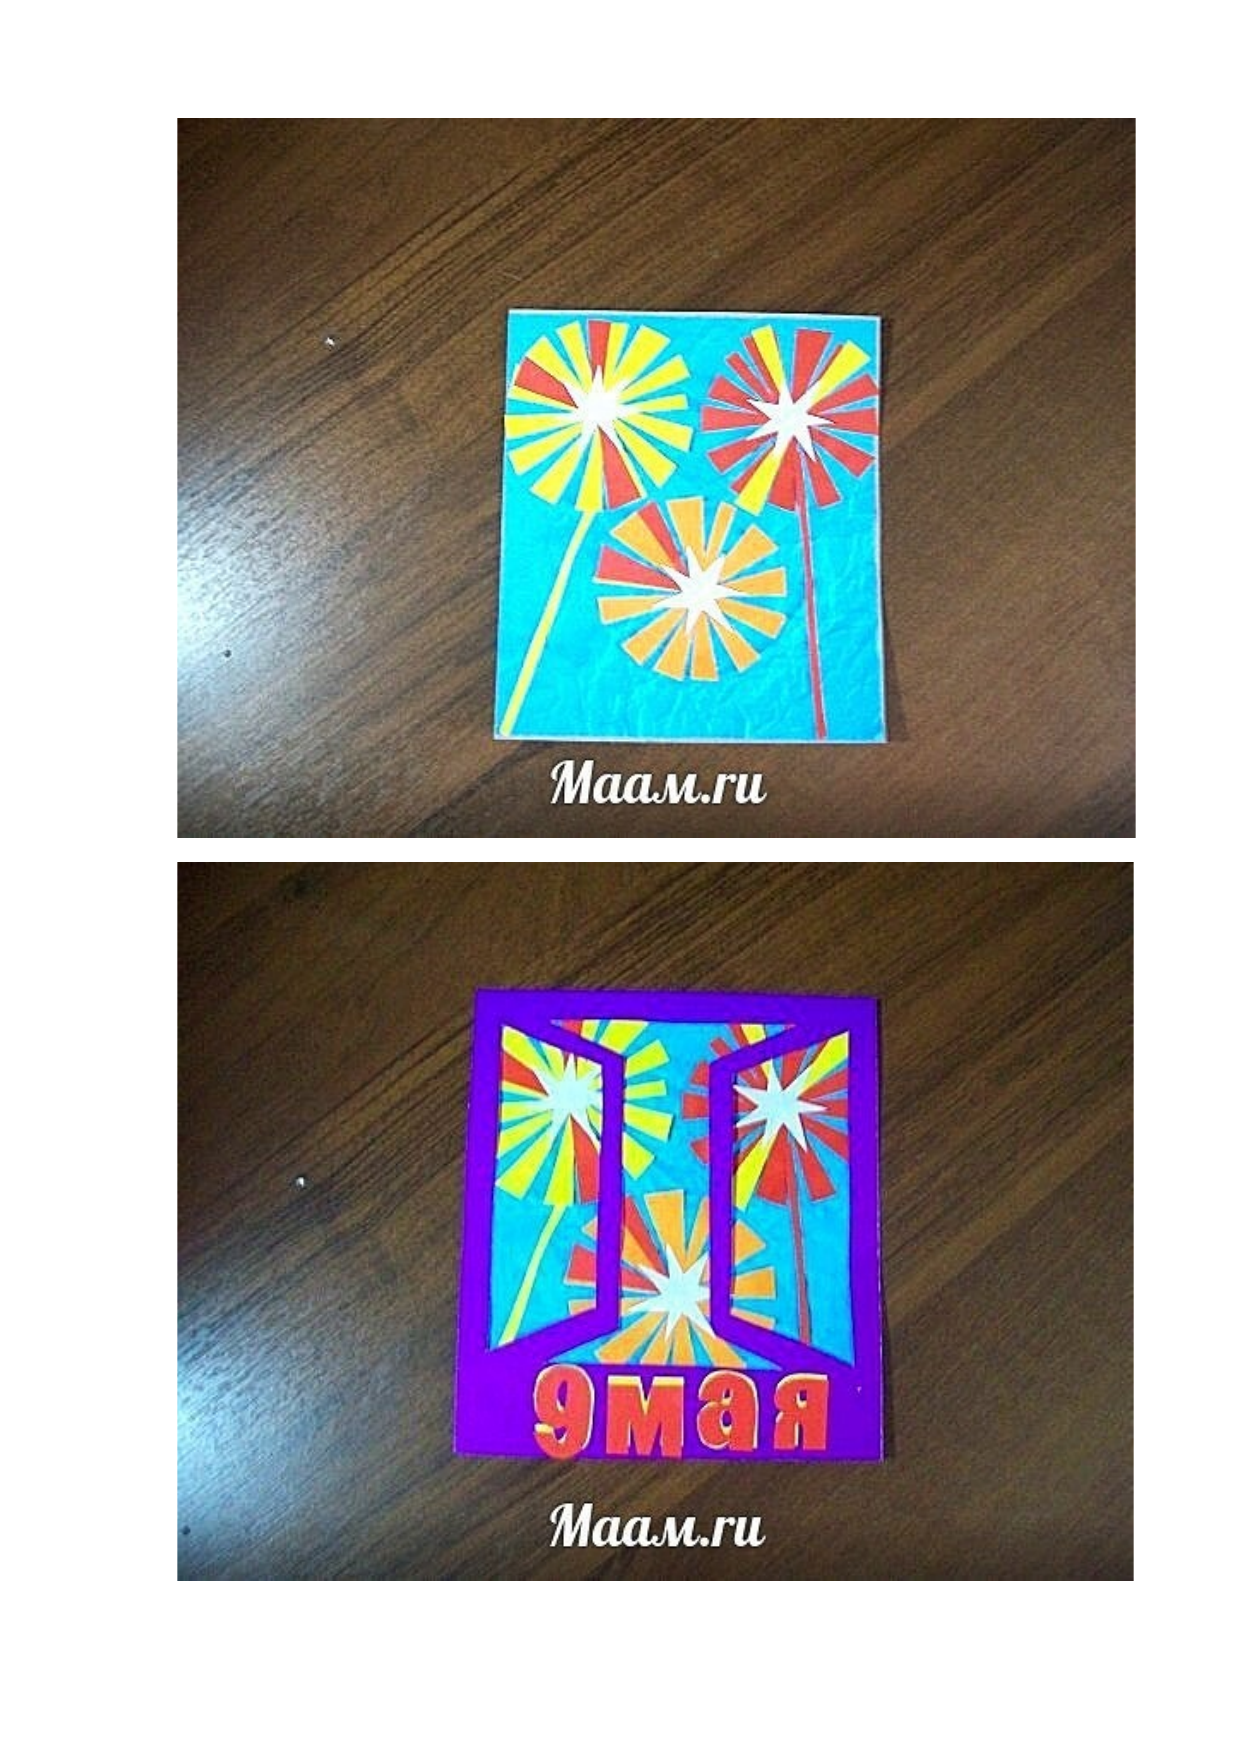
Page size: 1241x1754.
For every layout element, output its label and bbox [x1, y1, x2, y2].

picture [177, 118, 1136, 838]
picture [177, 862, 1134, 1581]
